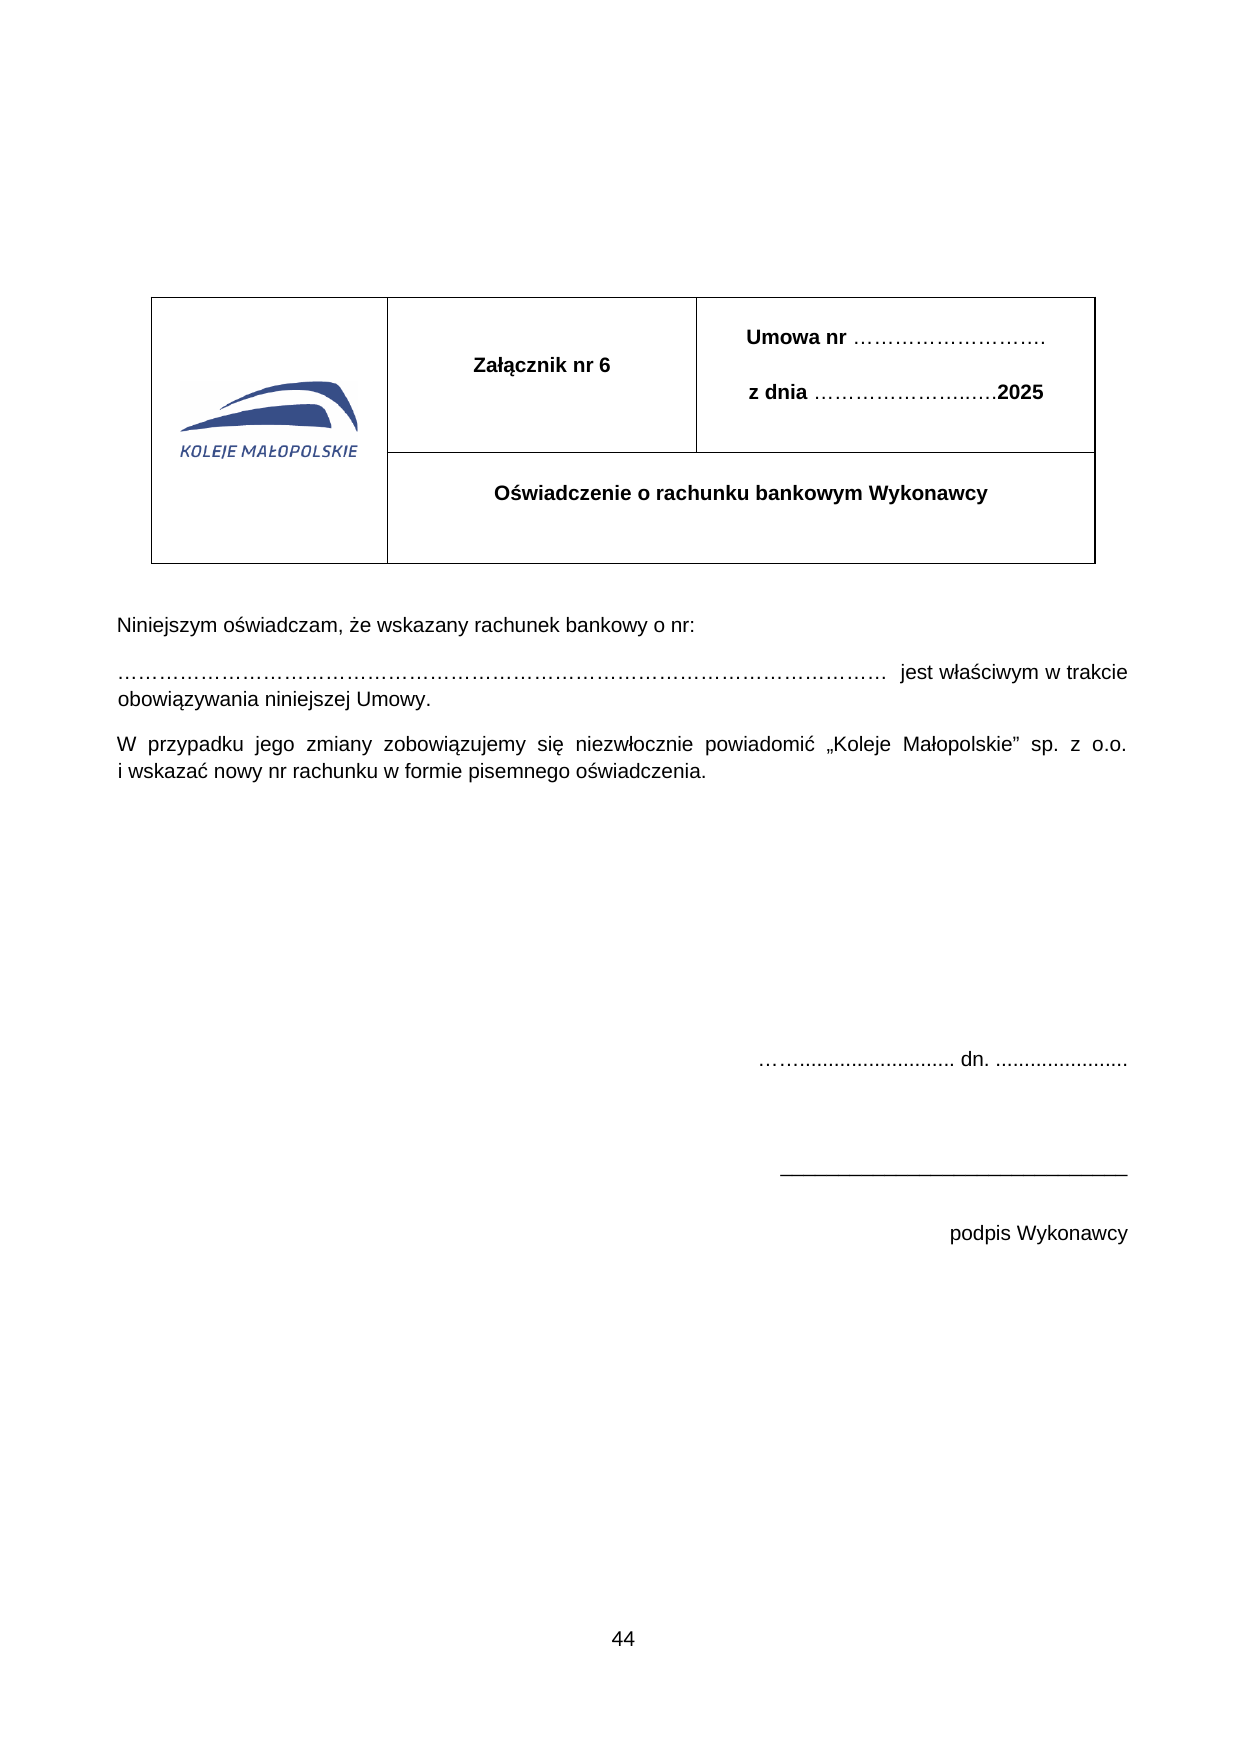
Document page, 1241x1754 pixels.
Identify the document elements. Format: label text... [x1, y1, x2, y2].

table_cell Oświadczenie o rachunku bankowym Wykonawcy [388, 453, 1094, 563]
text podpis Wykonawcy [118, 1220, 1128, 1244]
text Niniejszym oświadczam, że wskazany rachunek bankowy o nr: [117, 613, 1128, 637]
table_header [152, 298, 387, 563]
text ………………………………………………………………………………………………… jest właściwym w trakcie obowiązywania niniejszej Umowy. [117, 660, 1128, 711]
table_header Umowa nr ………………………. z dnia …………………..….2025 [697, 298, 1094, 452]
picture [180, 381, 358, 459]
table_header Załącznik nr 6 [388, 298, 696, 452]
text ……........................... dn. ....................... [118, 1047, 1129, 1071]
text ______________________________ [465, 1153, 1128, 1177]
text W przypadku jego zmiany zobowiązujemy się niezwłocznie powiadomić „Koleje Małopolskie” sp. z o.o. i wskazać nowy nr rachunku w formie pisemnego oświadczenia. [117, 732, 1128, 783]
